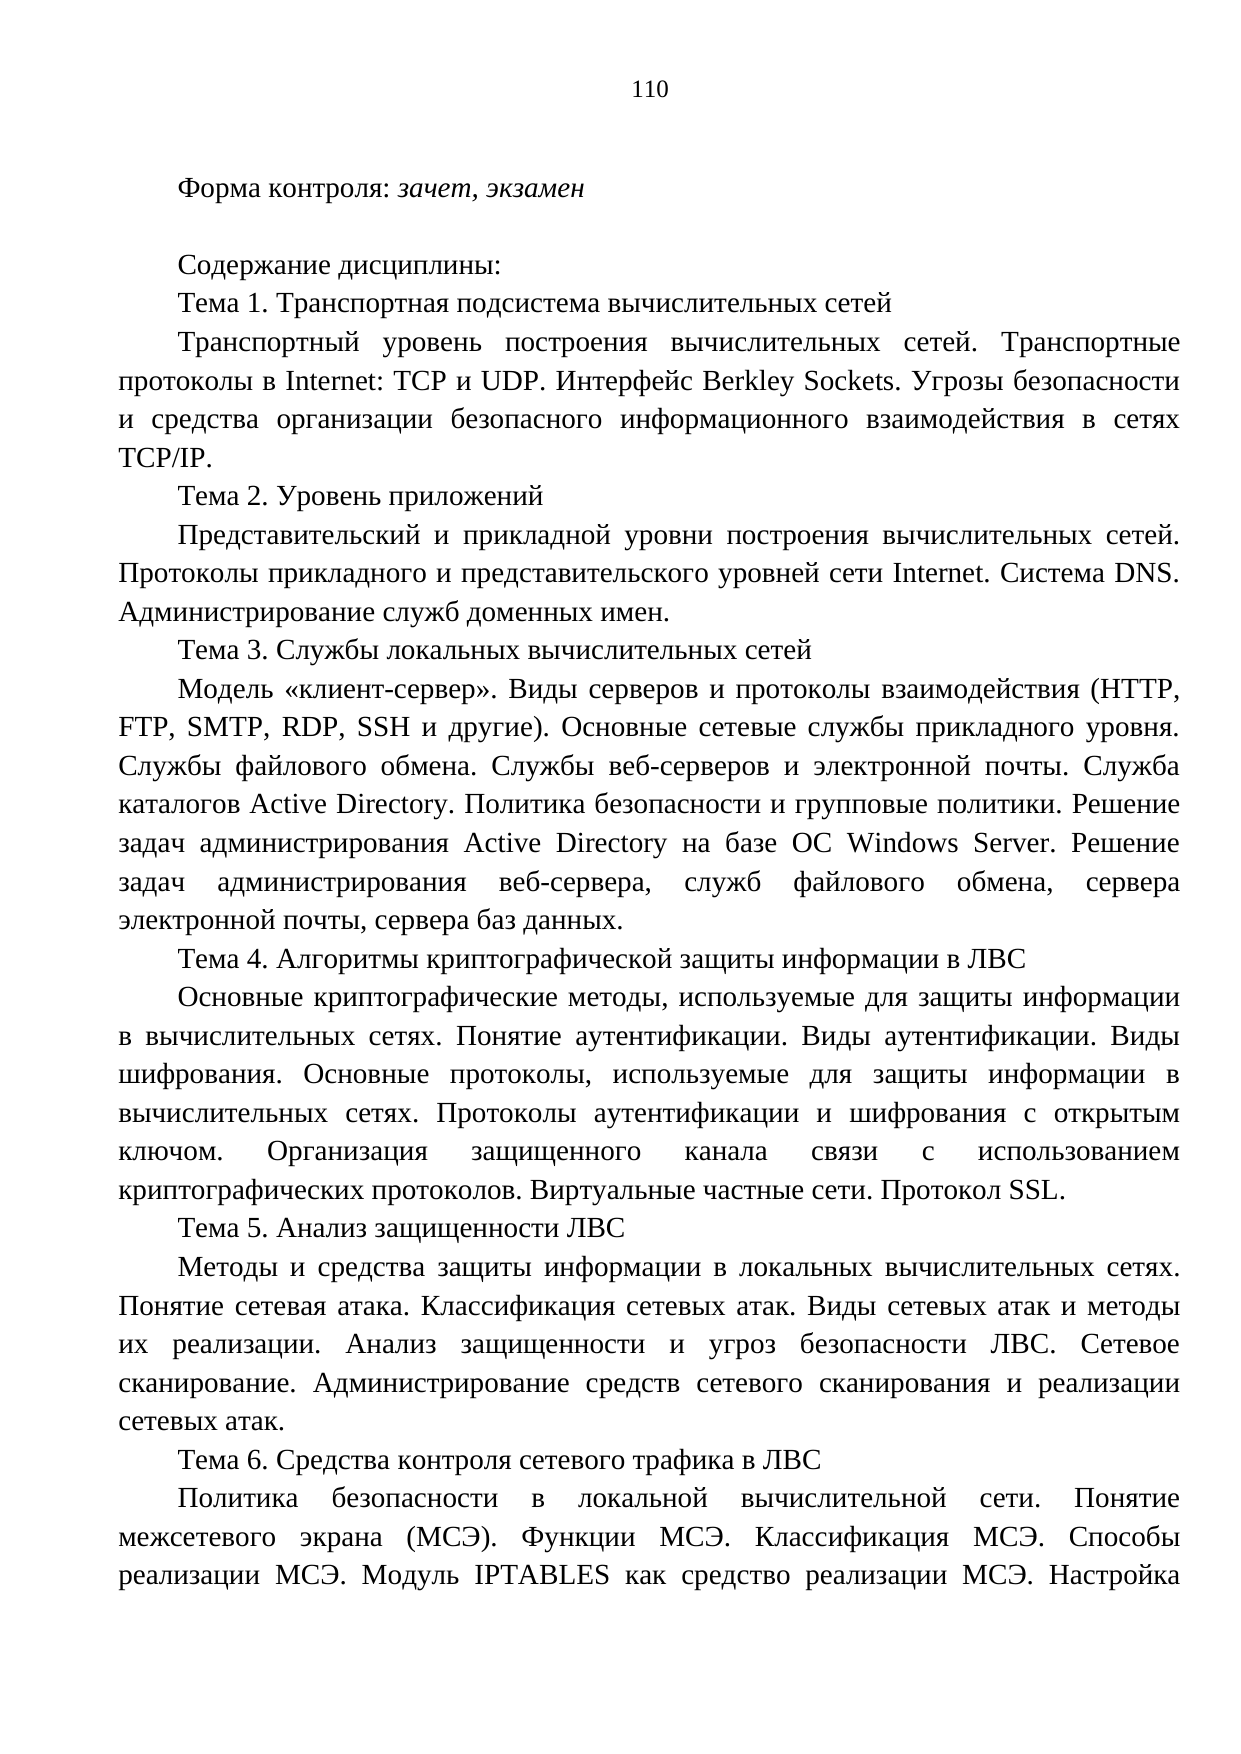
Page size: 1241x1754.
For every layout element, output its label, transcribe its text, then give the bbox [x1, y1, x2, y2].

text Форма контроля: зачет, экзамен [118, 170, 1181, 203]
text Тема 1. Транспортная подсистема вычислительных сетей [118, 286, 1181, 319]
text Тема 5. Анализ защищенности ЛВС [118, 1211, 1181, 1244]
text Представительский и прикладной уровни построения вычислительных сетей. Протоколы прикладного и представительского уровней сети Internet. Система DNS. Администрирование служб доменных имен. [118, 517, 1181, 627]
text Основные криптографические методы, используемые для защиты информации в вычислительных сетях. Понятие аутентификации. Виды аутентификации. Виды шифрования. Основные протоколы, используемые для защиты информации в вычислительных сетях. Протоколы аутентификации и шифрования с открытым ключом. Организация защищенного канала связи с использованием криптографических протоколов. Виртуальные частные сети. Протокол SSL. [118, 979, 1181, 1206]
text Тема 6. Средства контроля сетевого трафика в ЛВС [118, 1442, 1181, 1475]
text Содержание дисциплины: [118, 247, 1181, 281]
text Тема 4. Алгоритмы криптографической защиты информации в ЛВС [118, 941, 1181, 974]
text Транспортный уровень построения вычислительных сетей. Транспортные протоколы в Internet: TCP и UDP. Интерфейс Berkley Sockets. Угрозы безопасности и средства организации безопасного информационного взаимодействия в сетях TCP/IP. [118, 324, 1181, 473]
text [118, 1480, 1181, 1591]
text Тема 2. Уровень приложений [118, 478, 1181, 512]
text Модель «клиент-сервер». Виды серверов и протоколы взаимодействия (HTTP, FTP, SMTP, RDP, SSH и другие). Основные сетевые службы прикладного уровня. Службы файлового обмена. Службы веб-серверов и электронной почты. Служба каталогов Active Directory. Политика безопасности и групповые политики. Решение задач администрирования Active Directory на базе ОС Windows Server. Решение задач администрирования веб-сервера, служб файлового обмена, сервера электронной почты, сервера баз данных. [118, 671, 1181, 936]
text Тема 3. Службы локальных вычислительных сетей [118, 632, 1181, 666]
text Методы и средства защиты информации в локальных вычислительных сетях. Понятие сетевая атака. Классификация сетевых атак. Виды сетевых атак и методы их реализации. Анализ защищенности и угроз безопасности ЛВС. Сетевое сканирование. Администрирование средств сетевого сканирования и реализации сетевых атак. [118, 1249, 1181, 1437]
